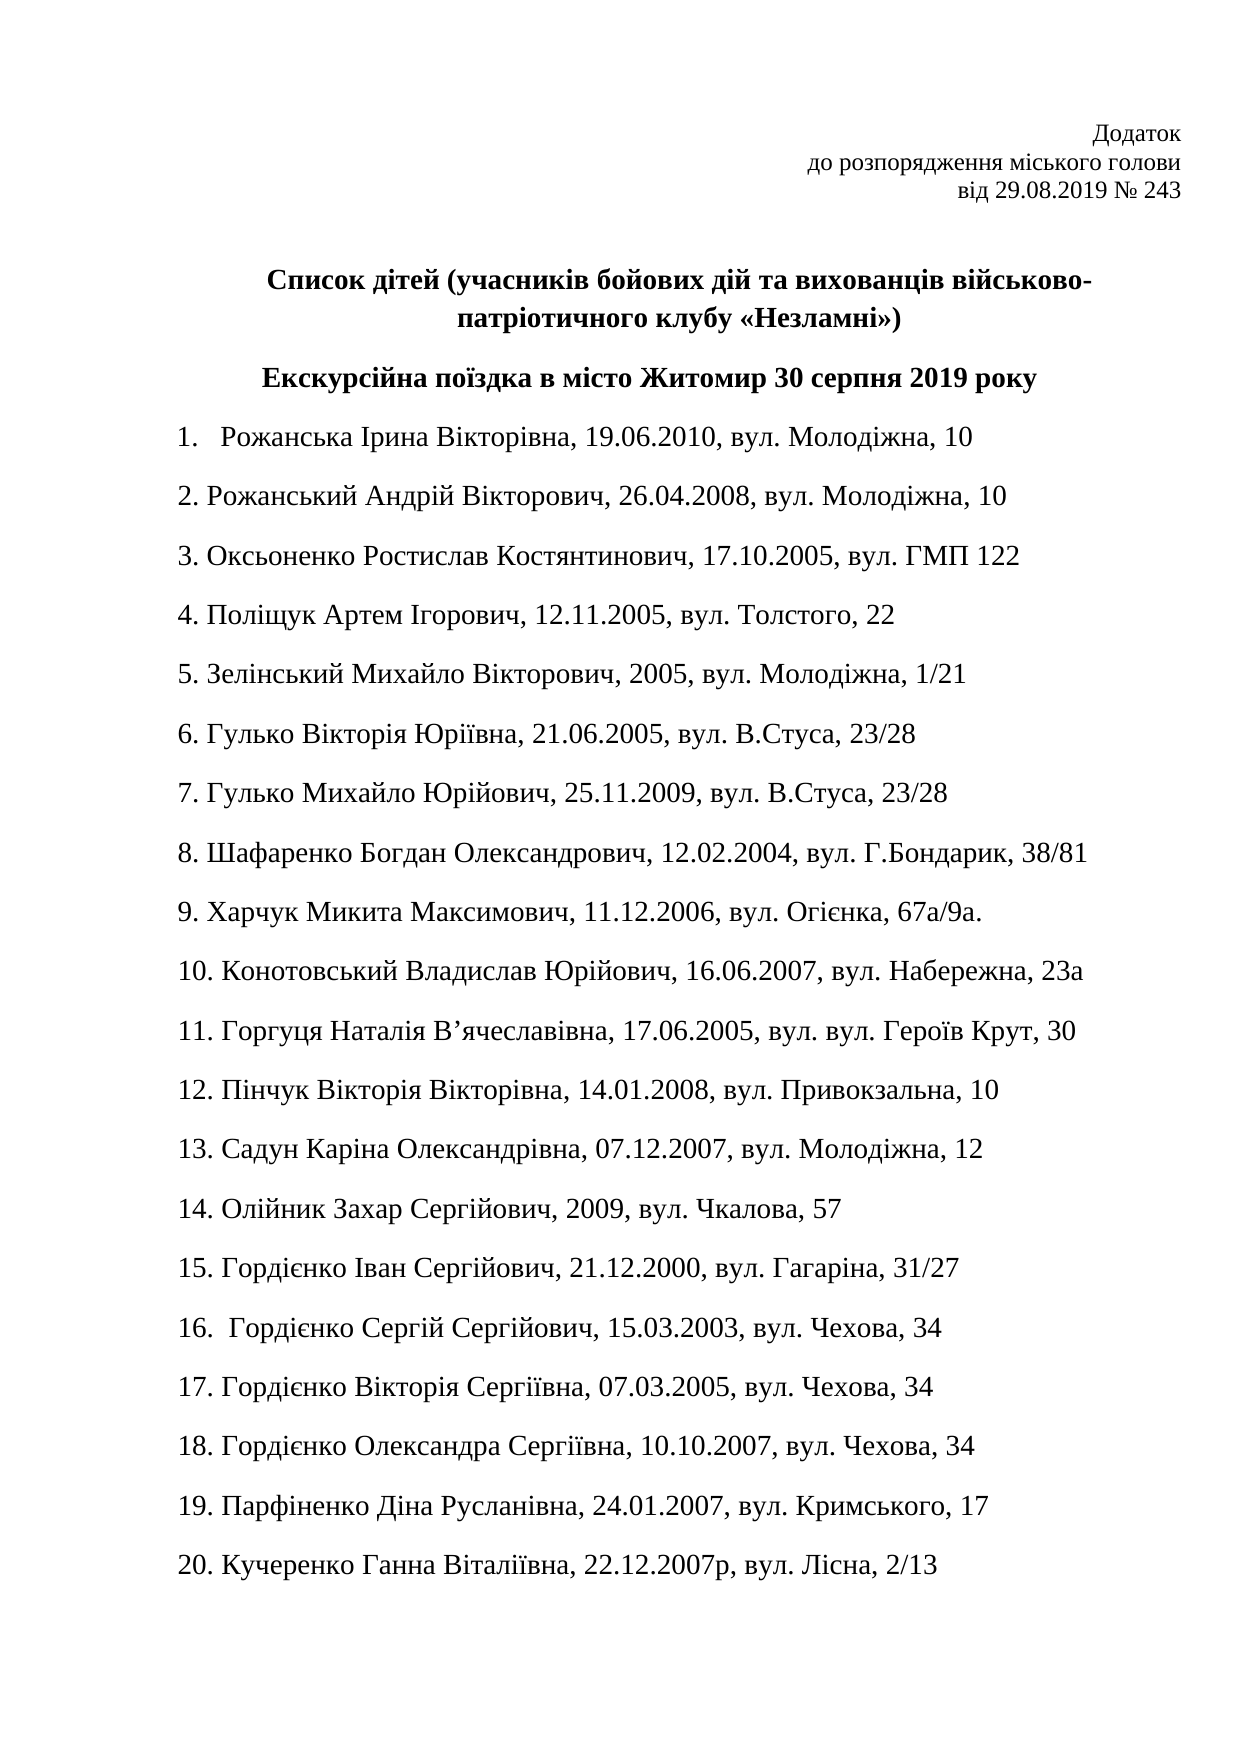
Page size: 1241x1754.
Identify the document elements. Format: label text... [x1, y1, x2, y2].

text 17. Гордієнко Вікторія Сергіївна, 07.03.2005, вул. Чехова, 34 [177, 1369, 1181, 1403]
text 2. Рожанський Андрій Вікторович, 26.04.2008, вул. Молодіжна, 10 [177, 478, 1181, 512]
text 6. Гулько Вікторія Юріївна, 21.06.2005, вул. В.Стуса, 23/28 [177, 716, 1181, 749]
text від 29.08.2019 № 243 [177, 176, 1181, 204]
text 9. Харчук Микита Максимович, 11.12.2006, вул. Огієнка, 67а/9а. [177, 894, 1181, 928]
text 11. Горгуця Наталія В’ячеславівна, 17.06.2005, вул. вул. Героїв Крут, 30 [177, 1013, 1181, 1046]
text Список дітей (учасників бойових дій та вихованців військово-патріотичного клубу «Незламні») [177, 262, 1181, 334]
text Екскурсійна поїздка в місто Житомир 30 серпня 2019 року [118, 360, 1181, 393]
text 14. Олійник Захар Сергійович, 2009, вул. Чкалова, 57 [177, 1191, 1181, 1224]
text до розпорядження міського голови [177, 147, 1181, 176]
text 20. Кучеренко Ганна Віталіївна, 22.12.2007р, вул. Лісна, 2/13 [177, 1547, 1181, 1581]
text 13. Садун Каріна Олександрівна, 07.12.2007, вул. Молодіжна, 12 [177, 1132, 1181, 1165]
text 5. Зелінський Михайло Вікторович, 2005, вул. Молодіжна, 1/21 [177, 657, 1181, 690]
text 19. Парфіненко Діна Русланівна, 24.01.2007, вул. Кримського, 17 [177, 1488, 1181, 1521]
text Додаток [177, 118, 1181, 147]
text 4. Поліщук Артем Ігорович, 12.11.2005, вул. Толстого, 22 [177, 597, 1181, 631]
text 1. Рожанська Ірина Вікторівна, 19.06.2010, вул. Молодіжна, 10 [118, 419, 1181, 453]
text 3. Оксьоненко Ростислав Костянтинович, 17.10.2005, вул. ГМП 122 [177, 538, 1181, 571]
text 10. Конотовський Владислав Юрійович, 16.06.2007, вул. Набережна, 23а [177, 953, 1181, 987]
text 15. Гордієнко Іван Сергійович, 21.12.2000, вул. Гагаріна, 31/27 [177, 1250, 1181, 1284]
text 7. Гулько Михайло Юрійович, 25.11.2009, вул. В.Стуса, 23/28 [177, 775, 1181, 809]
text 8. Шафаренко Богдан Олександрович, 12.02.2004, вул. Г.Бондарик, 38/81 [177, 835, 1181, 868]
text 18. Гордієнко Олександра Сергіївна, 10.10.2007, вул. Чехова, 34 [177, 1428, 1181, 1462]
text 16. Гордієнко Сергій Сергійович, 15.03.2003, вул. Чехова, 34 [177, 1310, 1181, 1343]
text 12. Пінчук Вікторія Вікторівна, 14.01.2008, вул. Привокзальна, 10 [177, 1072, 1181, 1106]
